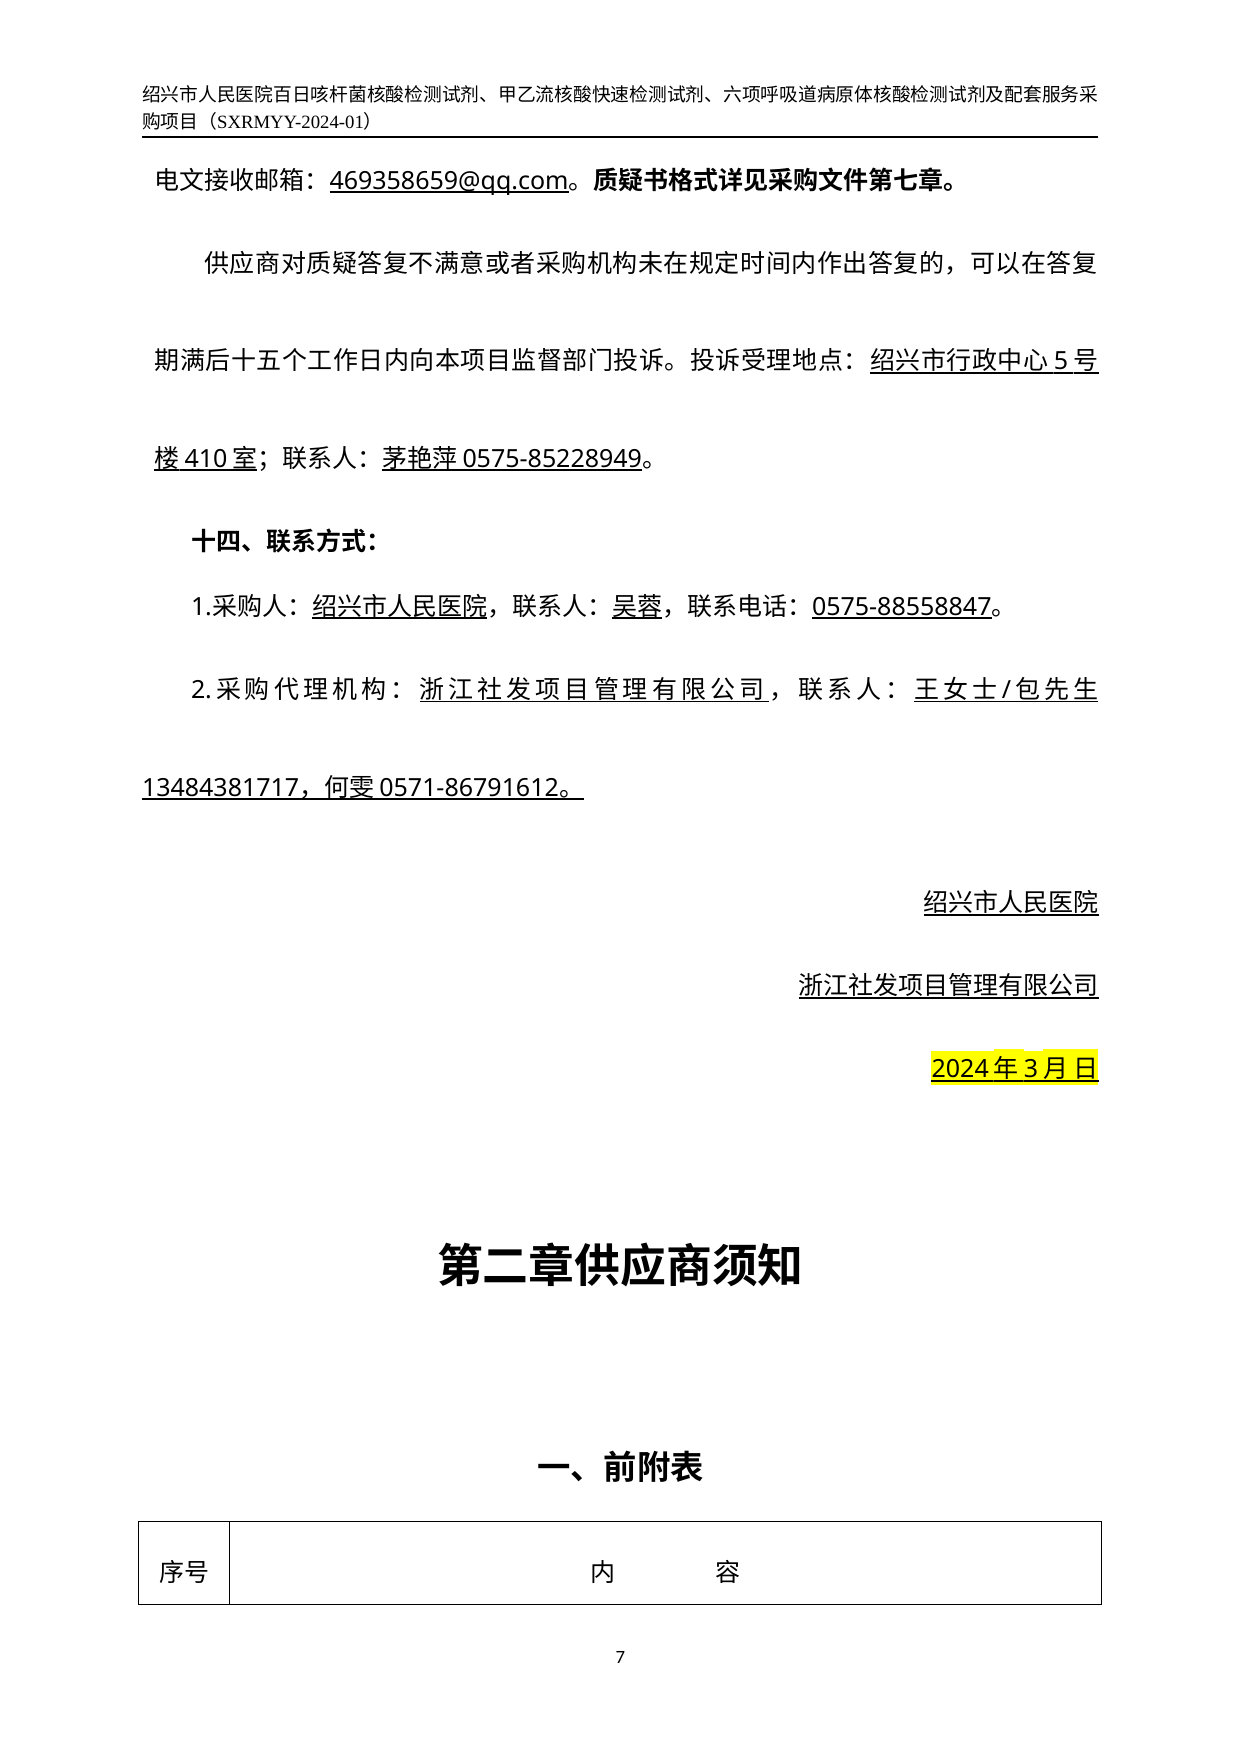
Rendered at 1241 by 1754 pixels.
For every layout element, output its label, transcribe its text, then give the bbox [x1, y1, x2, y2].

text 浙江社发项目管理有限公司 [142, 951, 1098, 1016]
table_header 序号 [139, 1522, 229, 1603]
text 供应商对质疑答复不满意或者采购机构未在规定时间内作出答复的，可以在答复期满后十五个工作日内向本项目监督部门投诉。投诉受理地点：绍兴市行政中心5号楼410室；联系人：茅艳萍0575-85228949。 [154, 229, 1098, 489]
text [154, 146, 1098, 211]
text 一、前附表 [142, 1432, 1098, 1497]
text 2.采购代理机构：浙江社发项目管理有限公司，联系人：王女士/包先生 13484381717，何雯0571-86791612。 [142, 655, 1098, 818]
text 十四、联系方式： [142, 507, 1098, 572]
text 2024年3月 日 [142, 1034, 1098, 1099]
table_header 内 容 [230, 1522, 1101, 1603]
text 1.采购人：绍兴市人民医院，联系人：吴蓉，联系电话：0575-88558847。 [142, 572, 1098, 637]
text 第二章供应商须知 [142, 1214, 1098, 1311]
text 绍兴市人民医院 [142, 868, 1098, 933]
